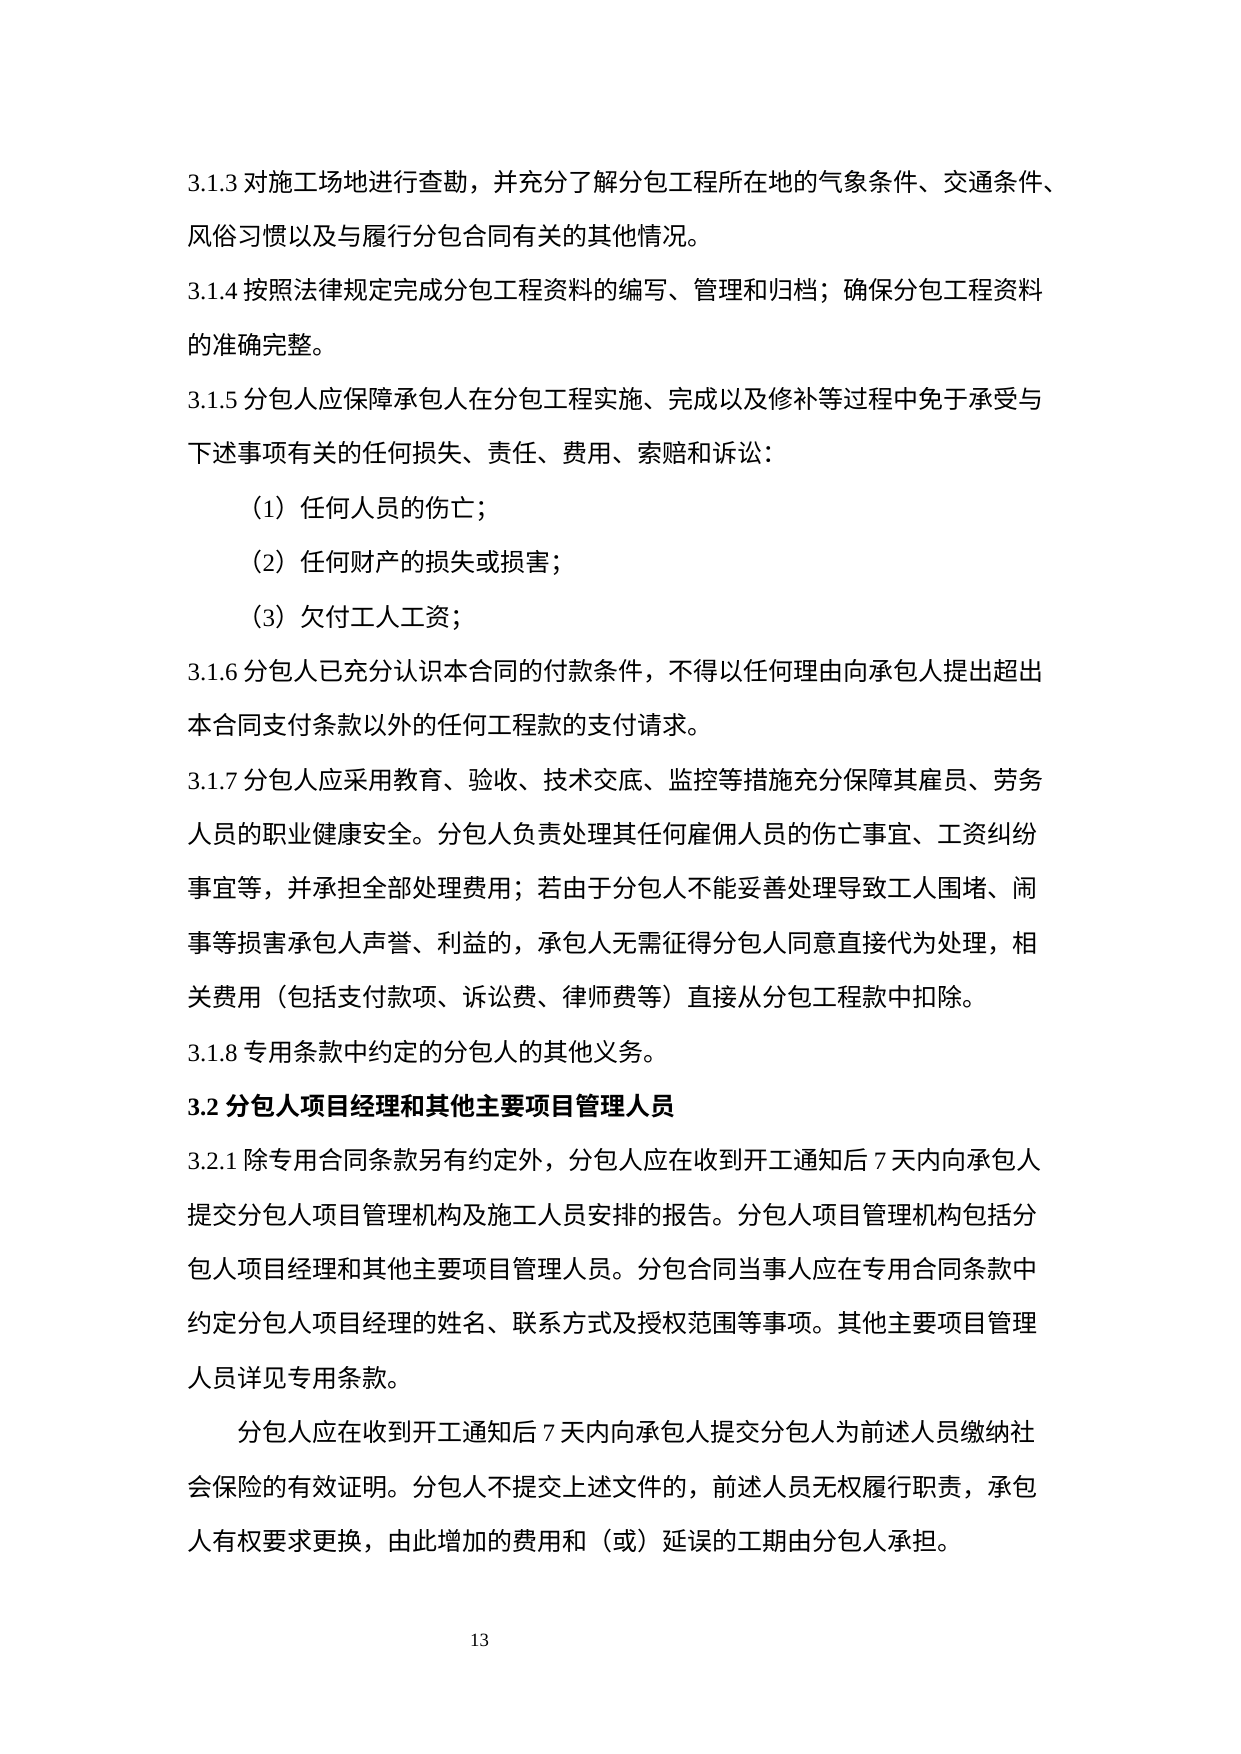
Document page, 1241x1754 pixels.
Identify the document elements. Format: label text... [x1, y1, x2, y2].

text 分包人应在收到开工通知后7天内向承包人提交分包人为前述人员缴纳社会保险的有效证明。分包人不提交上述文件的，前述人员无权履行职责，承包人有权要求更换，由此增加的费用和（或）延误的工期由分包人承担。 [187, 1413, 1053, 1558]
text 3.1.7 分包人应采用教育、验收、技术交底、监控等措施充分保障其雇员、劳务人员的职业健康安全。分包人负责处理其任何雇佣人员的伤亡事宜、工资纠纷事宜等，并承担全部处理费用；若由于分包人不能妥善处理导致工人围堵、闹事等损害承包人声誉、利益的，承包人无需征得分包人同意直接代为处理，相关费用（包括支付款项、诉讼费、律师费等）直接从分包工程款中扣除。 [187, 760, 1053, 1014]
text 3.2.1 除专用合同条款另有约定外，分包人应在收到开工通知后7天内向承包人提交分包人项目管理机构及施工人员安排的报告。分包人项目管理机构包括分包人项目经理和其他主要项目管理人员。分包合同当事人应在专用合同条款中约定分包人项目经理的姓名、联系方式及授权范围等事项。其他主要项目管理人员详见专用条款。 [187, 1141, 1053, 1394]
text 3.1.8 专用条款中约定的分包人的其他义务。 [187, 1032, 1053, 1068]
text （3）欠付工人工资； [187, 597, 1053, 633]
subtitle 3.2 分包人项目经理和其他主要项目管理人员 [187, 1086, 1053, 1123]
text 3.1.6 分包人已充分认识本合同的付款条件，不得以任何理由向承包人提出超出本合同支付条款以外的任何工程款的支付请求。 [187, 651, 1053, 742]
text 3.1.3 对施工场地进行查勘，并充分了解分包工程所在地的气象条件、交通条件、风俗习惯以及与履行分包合同有关的其他情况。 [187, 162, 1053, 253]
text （1）任何人员的伤亡； [187, 488, 1053, 524]
text （2）任何财产的损失或损害； [187, 543, 1053, 579]
text 3.1.5 分包人应保障承包人在分包工程实施、完成以及修补等过程中免于承受与下述事项有关的任何损失、责任、费用、索赔和诉讼： [187, 379, 1053, 470]
text 3.1.4 按照法律规定完成分包工程资料的编写、管理和归档；确保分包工程资料的准确完整。 [187, 271, 1053, 361]
